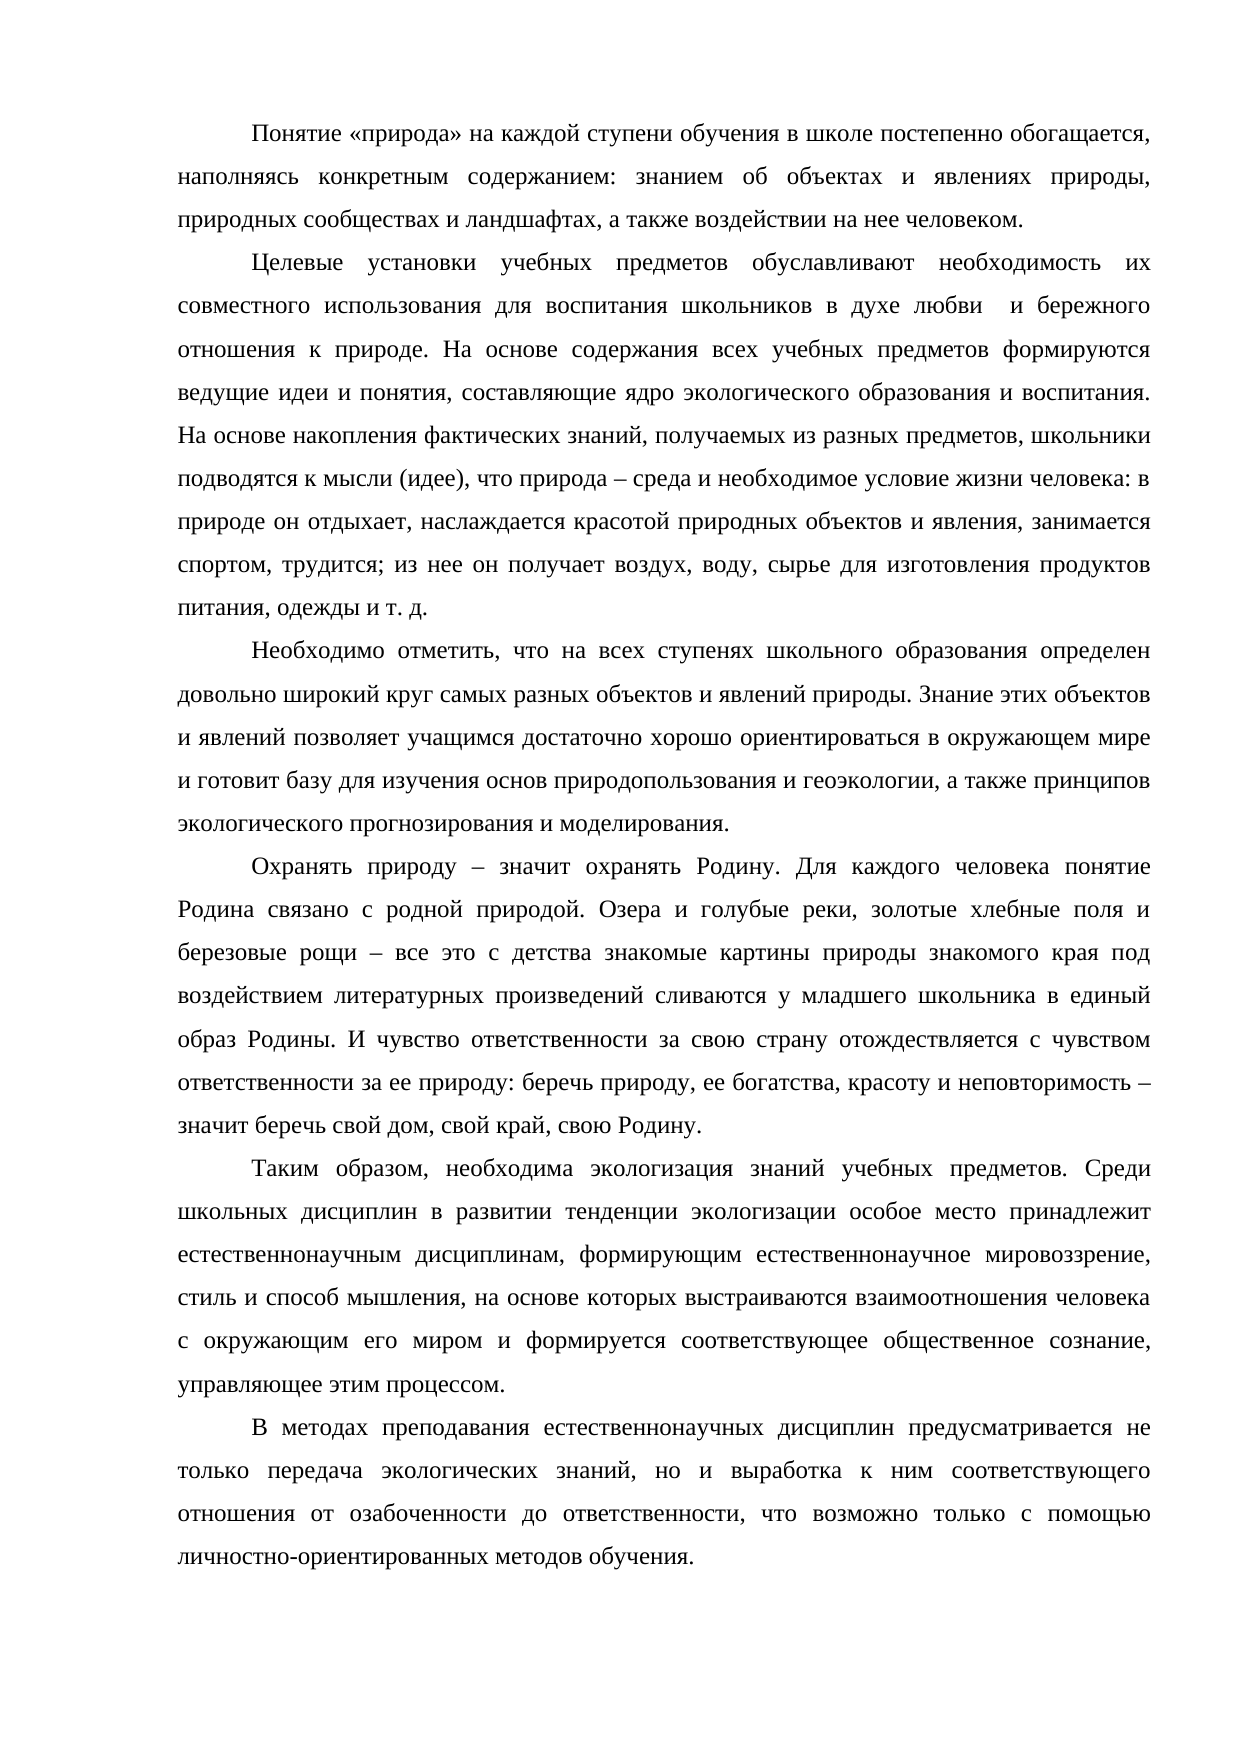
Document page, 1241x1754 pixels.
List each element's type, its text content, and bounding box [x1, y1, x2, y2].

text Понятие «природа» на каждой ступени обучения в школе постепенно обогащается, наполняясь конкретным содержанием: знанием об объектах и явлениях природы, природных сообществах и ландшафтах, а также воздействии на нее человеком. [177, 118, 1152, 233]
text Охранять природу – значит охранять Родину. Для каждого человека понятие Родина связано с родной природой. Озера и голубые реки, золотые хлебные поля и березовые рощи – все это с детства знакомые картины природы знакомого края под воздействием литературных произведений сливаются у младшего школьника в единый образ Родины. И чувство ответственности за свою страну отождествляется с чувством ответственности за ее природу: беречь природу, ее богатства, красоту и неповторимость – значит беречь свой дом, свой край, свою Родину. [177, 851, 1152, 1139]
text Целевые установки учебных предметов обуславливают необходимость их совместного использования для воспитания школьников в духе любви и бережного отношения к природе. На основе содержания всех учебных предметов формируются ведущие идеи и понятия, составляющие ядро экологического образования и воспитания. На основе накопления фактических знаний, получаемых из разных предметов, школьники подводятся к мысли (идее), что природа – среда и необходимое условие жизни человека: в природе он отдыхает, наслаждается красотой природных объектов и явления, занимается спортом, трудится; из нее он получает воздух, воду, сырье для изготовления продуктов питания, одежды и т. д. [177, 247, 1152, 621]
text В методах преподавания естественнонаучных дисциплин предусматривается не только передача экологических знаний, но и выработка к ним соответствующего отношения от озабоченности до ответственности, что возможно только с помощью личностно-ориентированных методов обучения. [177, 1412, 1152, 1570]
text Необходимо отметить, что на всех ступенях школьного образования определен довольно широкий круг самых разных объектов и явлений природы. Знание этих объектов и явлений позволяет учащимся достаточно хорошо ориентироваться в окружающем мире и готовит базу для изучения основ природопользования и геоэкологии, а также принципов экологического прогнозирования и моделирования. [177, 636, 1152, 837]
text Таким образом, необходима экологизация знаний учебных предметов. Среди школьных дисциплин в развитии тенденции экологизации особое место принадлежит естественнонаучным дисциплинам, формирующим естественнонаучное мировоззрение, стиль и способ мышления, на основе которых выстраиваются взаимоотношения человека с окружающим его миром и формируется соответствующее общественное сознание, управляющее этим процессом. [177, 1153, 1152, 1397]
